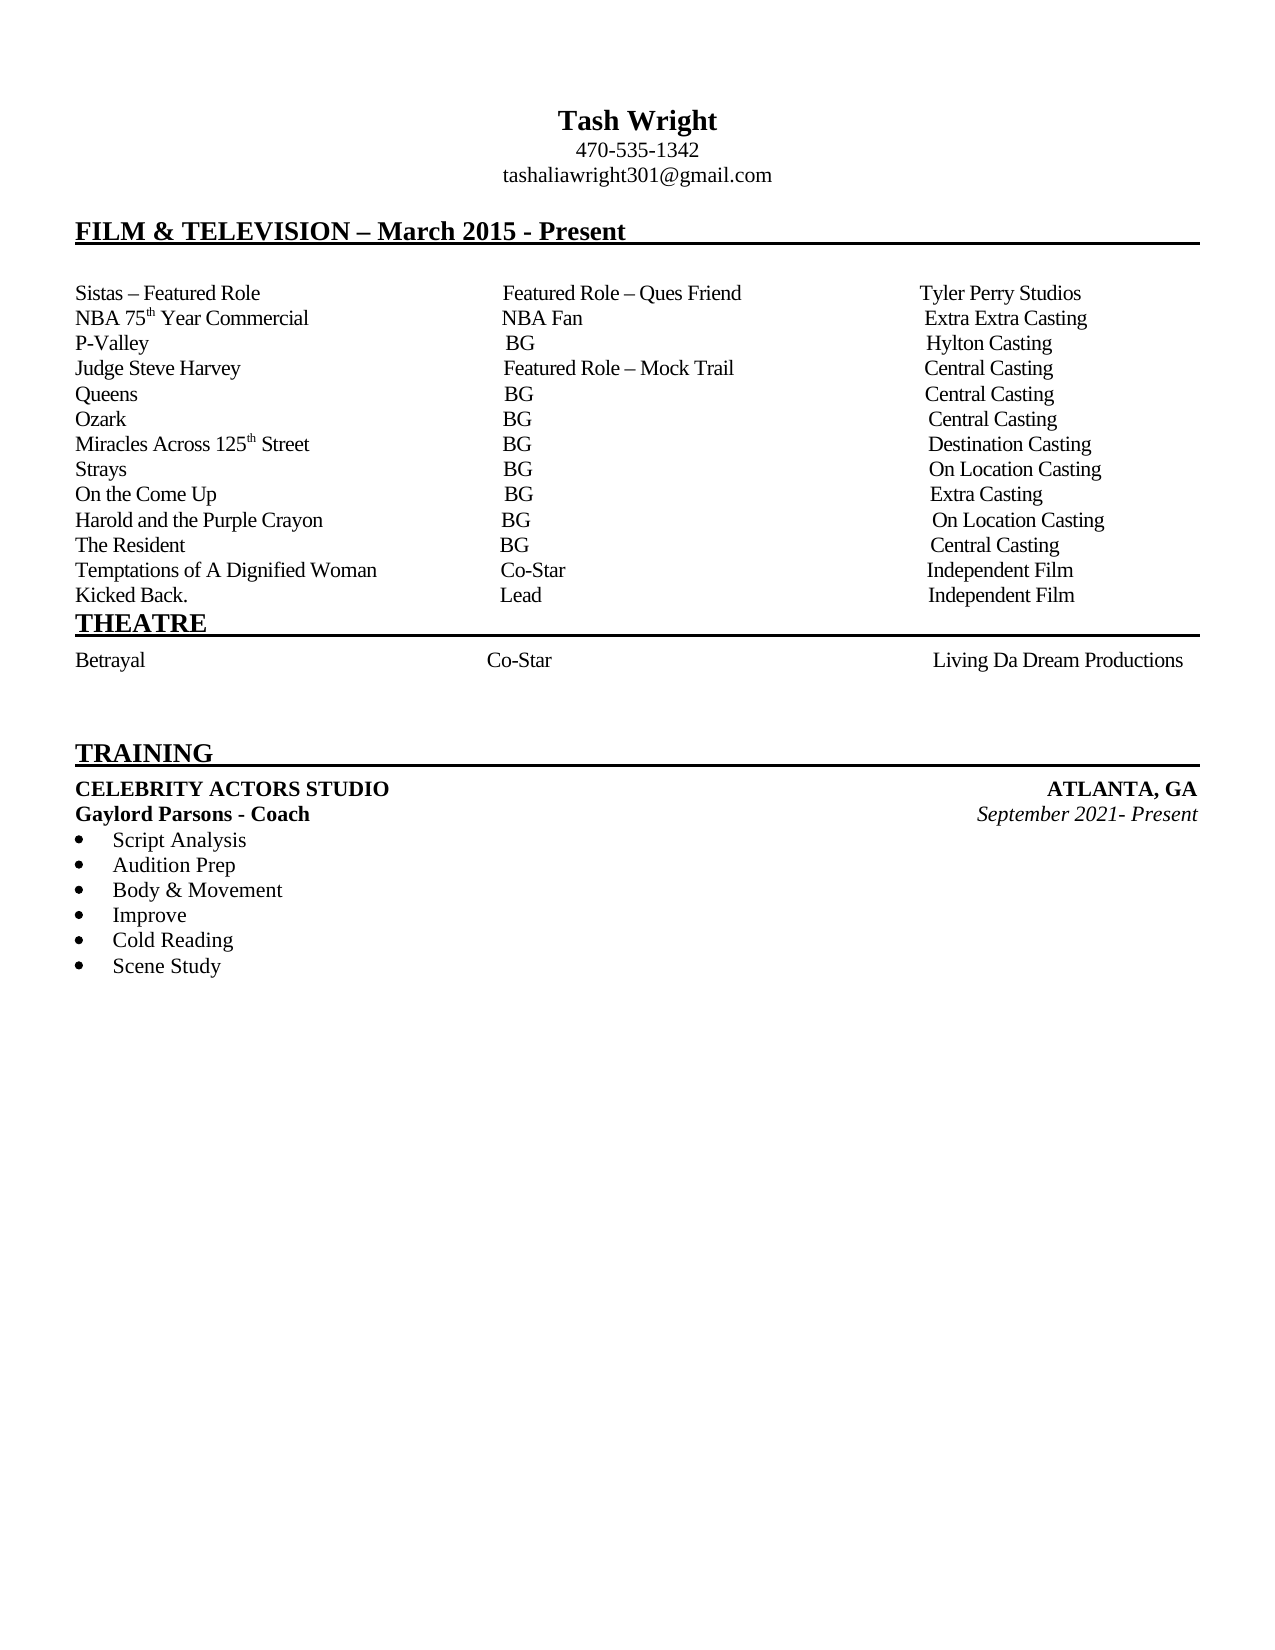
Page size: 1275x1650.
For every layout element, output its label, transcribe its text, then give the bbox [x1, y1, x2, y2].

text On the Come Up BG Extra Casting [75, 481, 1200, 507]
text Temptations of A Dignified Woman Co-Star Independent Film [75, 557, 1200, 582]
list Audition Prep [75, 852, 1200, 877]
list Body & Movement [75, 877, 1200, 902]
text Judge Steve Harvey Featured Role – Mock Trail Central Casting [75, 355, 1200, 381]
text THEATRE [75, 607, 1200, 634]
text Ozark BG Central Casting [75, 406, 1200, 431]
text TRAINING [75, 737, 1200, 764]
text Miracles Across 125th Street BG Destination Casting [75, 431, 1200, 456]
text The Resident BG Central Casting [75, 532, 1200, 557]
list Cold Reading [75, 927, 1200, 953]
text 470-535-1342 [75, 137, 1200, 162]
list Scene Study [75, 953, 1200, 978]
text Tash Wright [75, 103, 1200, 137]
list Improve [75, 902, 1200, 927]
text tashaliawright301@gmail.com [75, 162, 1200, 187]
list Script Analysis [75, 827, 1200, 852]
text Kicked Back. Lead Independent Film [75, 582, 1200, 607]
text CELEBRITY ACTORS STUDIO ATLANTA, GA [75, 776, 1200, 801]
text Gaylord Parsons - Coach September 2021- Present [75, 801, 1200, 827]
text Strays BG On Location Casting [75, 456, 1200, 481]
text Harold and the Purple Crayon BG On Location Casting [75, 507, 1200, 532]
text Sistas – Featured Role Featured Role – Ques Friend Tyler Perry Studios [75, 280, 1200, 305]
text FILM & TELEVISION – March 2015 - Present [75, 215, 1200, 242]
text P-Valley BG Hylton Casting [75, 330, 1200, 355]
text NBA 75th Year Commercial NBA Fan Extra Extra Casting [75, 305, 1200, 330]
text Queens BG Central Casting [75, 381, 1200, 406]
text Betrayal Co-Star Living Da Dream Productions [75, 647, 1200, 672]
